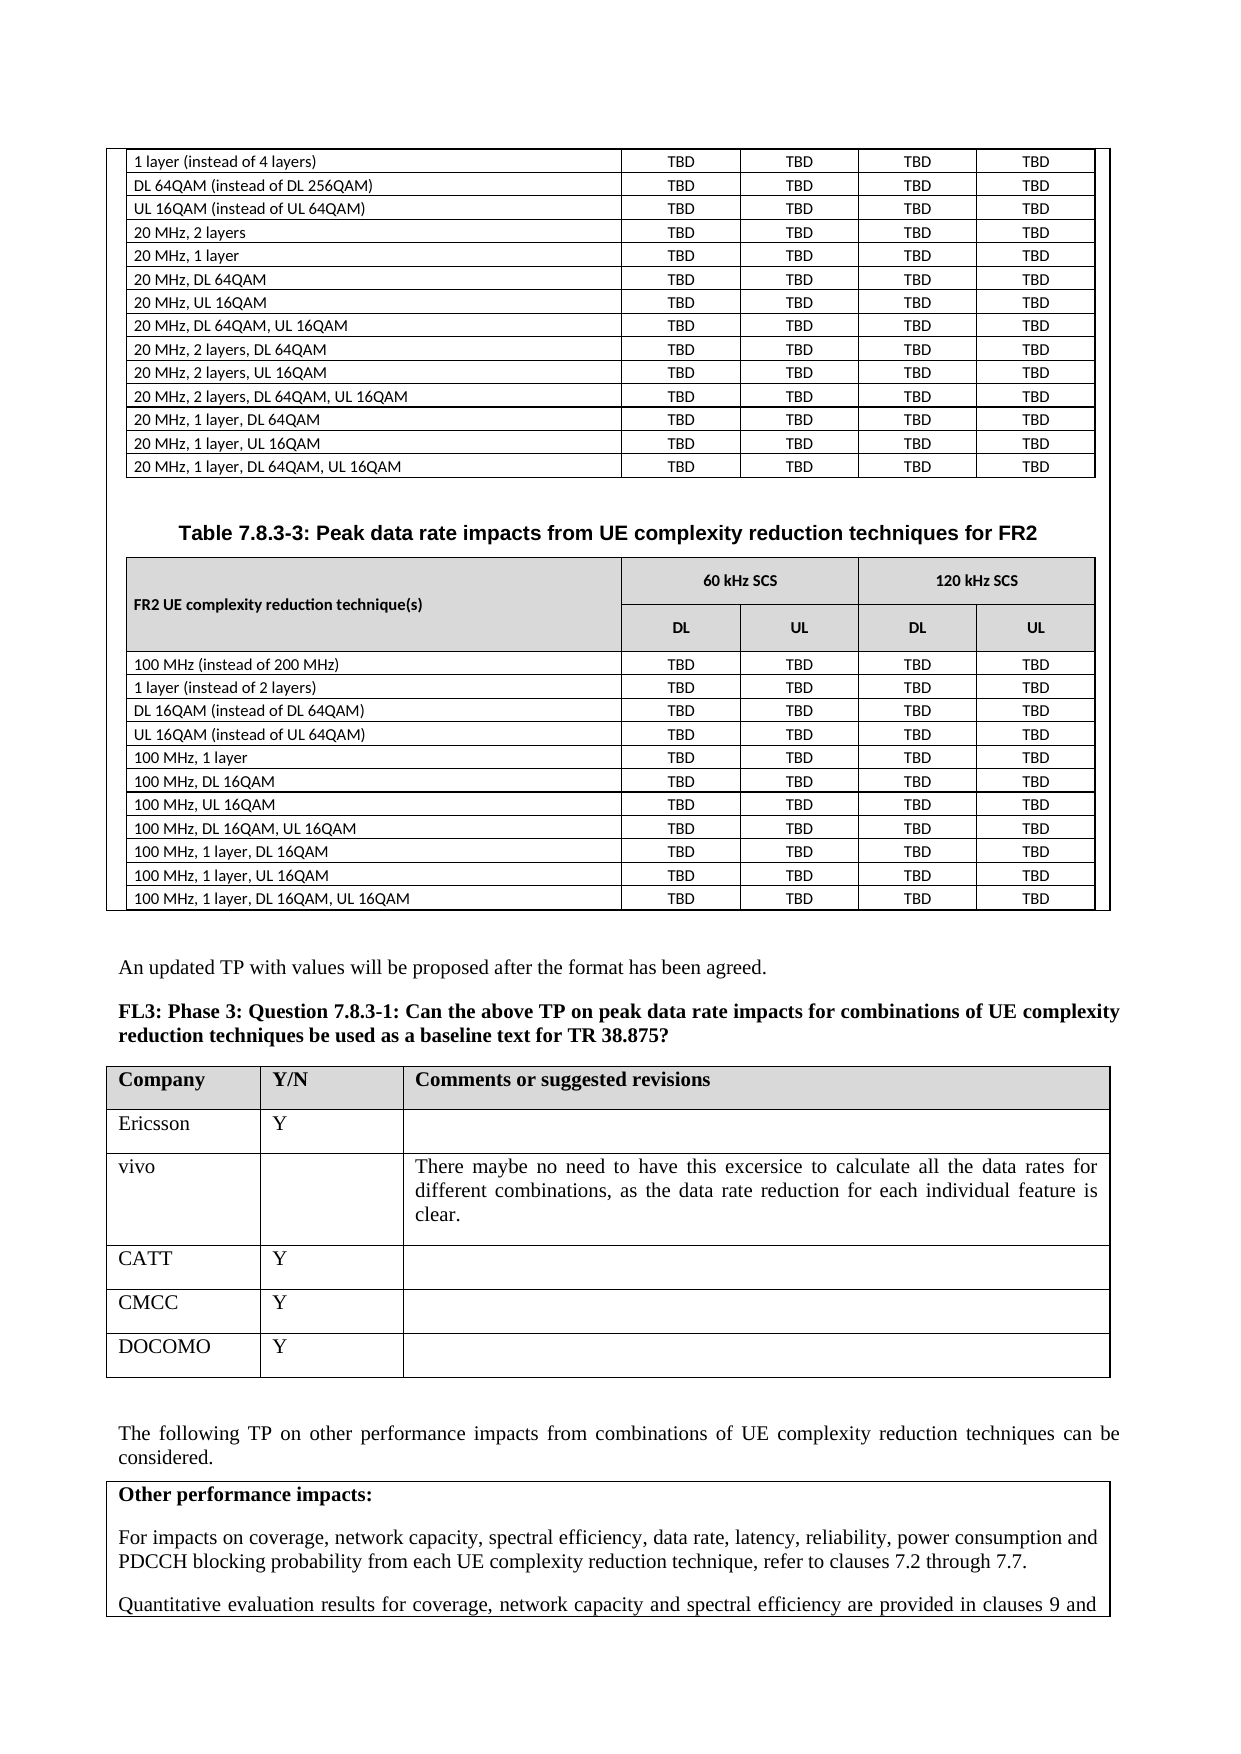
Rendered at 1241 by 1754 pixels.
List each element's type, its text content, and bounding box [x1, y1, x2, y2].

table_cell [404, 1290, 1109, 1333]
table_header Company [107, 1067, 260, 1109]
table_cell [261, 1154, 403, 1245]
text The following TP on other performance impacts from combinations of UE complexity reduction techniques can be considered. [118, 1421, 1122, 1469]
table_cell [404, 1110, 1109, 1153]
text An updated TP with values will be proposed after the format has been agreed. [118, 955, 1122, 979]
table_cell Ericsson [107, 1110, 260, 1153]
table_cell [404, 1246, 1109, 1289]
table_cell [404, 1334, 1109, 1377]
text FL3: Phase 3: Question 7.8.3-1: Can the above TP on peak data rate impacts for combinations of UE complexity reduction techniques be used as a baseline text for TR 38.875? [118, 999, 1122, 1047]
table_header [107, 149, 1109, 910]
table_cell CMCC [107, 1290, 260, 1333]
table_cell CATT [107, 1246, 260, 1289]
table_header Comments or suggested revisions [404, 1067, 1109, 1109]
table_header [107, 1482, 1109, 1616]
table_cell Y [261, 1290, 403, 1333]
table_cell DOCOMO [107, 1334, 260, 1377]
table_cell Y [261, 1334, 403, 1377]
table_cell There maybe no need to have this excersice to calculate all the data rates for different combinations, as the data rate reduction for each individual feature is clear. [404, 1154, 1109, 1245]
table_cell vivo [107, 1154, 260, 1245]
table_cell Y [261, 1246, 403, 1289]
table_header Y/N [261, 1067, 403, 1109]
table_cell Y [261, 1110, 403, 1153]
